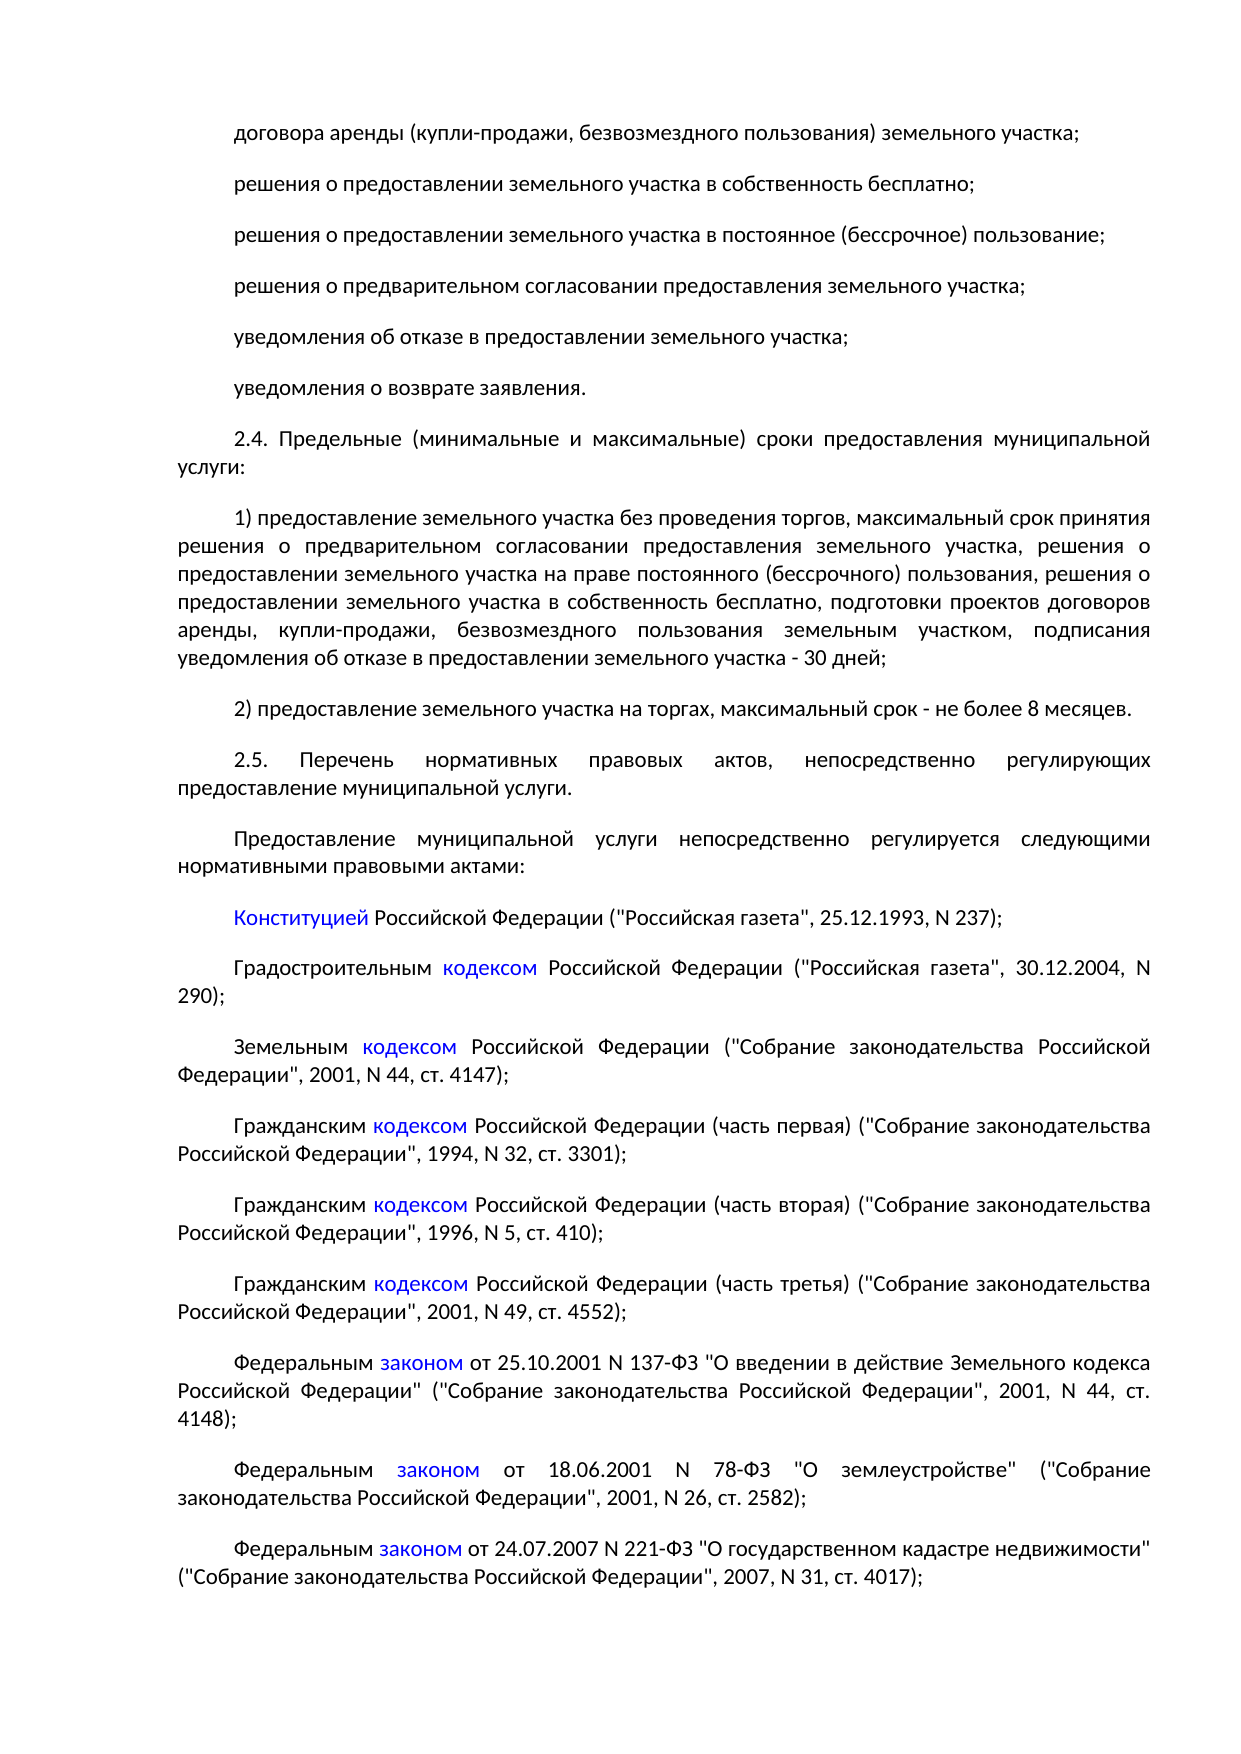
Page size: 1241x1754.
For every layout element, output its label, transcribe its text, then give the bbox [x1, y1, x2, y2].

text решения о предварительном согласовании предоставления земельного участка; [177, 271, 1152, 299]
text Предоставление муниципальной услуги непосредственно регулируется следующими нормативными правовыми актами: [177, 824, 1152, 880]
text Гражданским кодексом Российской Федерации (часть третья) ("Собрание законодательства Российской Федерации", 2001, N 49, ст. 4552); [177, 1269, 1152, 1325]
text Градостроительным кодексом Российской Федерации ("Российская газета", 30.12.2004, N 290); [177, 953, 1152, 1009]
text уведомления об отказе в предоставлении земельного участка; [177, 322, 1152, 350]
text Федеральным законом от 24.07.2007 N 221-ФЗ "О государственном кадастре недвижимости" ("Собрание законодательства Российской Федерации", 2007, N 31, ст. 4017); [177, 1534, 1152, 1590]
text 2.4. Предельные (минимальные и максимальные) сроки предоставления муниципальной услуги: [177, 424, 1152, 480]
text договора аренды (купли-продажи, безвозмездного пользования) земельного участка; [177, 118, 1152, 146]
text Федеральным законом от 18.06.2001 N 78-ФЗ "О землеустройстве" ("Собрание законодательства Российской Федерации", 2001, N 26, ст. 2582); [177, 1455, 1152, 1511]
text Конституцией Российской Федерации ("Российская газета", 25.12.1993, N 237); [177, 903, 1152, 931]
text 1) предоставление земельного участка без проведения торгов, максимальный срок принятия решения о предварительном согласовании предоставления земельного участка, решения о предоставлении земельного участка на праве постоянного (бессрочного) пользования, решения о предоставлении земельного участка в собственность бесплатно, подготовки проектов договоров аренды, купли-продажи, безвозмездного пользования земельным участком, подписания уведомления об отказе в предоставлении земельного участка - 30 дней; [177, 503, 1152, 671]
text Земельным кодексом Российской Федерации ("Собрание законодательства Российской Федерации", 2001, N 44, ст. 4147); [177, 1032, 1152, 1088]
text 2) предоставление земельного участка на торгах, максимальный срок - не более 8 месяцев. [177, 694, 1152, 722]
text Гражданским кодексом Российской Федерации (часть вторая) ("Собрание законодательства Российской Федерации", 1996, N 5, ст. 410); [177, 1190, 1152, 1246]
text решения о предоставлении земельного участка в собственность бесплатно; [177, 169, 1152, 197]
text 2.5. Перечень нормативных правовых актов, непосредственно регулирующих предоставление муниципальной услуги. [177, 745, 1152, 801]
text Федеральным законом от 25.10.2001 N 137-ФЗ "О введении в действие Земельного кодекса Российской Федерации" ("Собрание законодательства Российской Федерации", 2001, N 44, ст. 4148); [177, 1348, 1152, 1432]
text решения о предоставлении земельного участка в постоянное (бессрочное) пользование; [177, 220, 1152, 248]
text Гражданским кодексом Российской Федерации (часть первая) ("Собрание законодательства Российской Федерации", 1994, N 32, ст. 3301); [177, 1111, 1152, 1167]
text уведомления о возврате заявления. [177, 373, 1152, 401]
